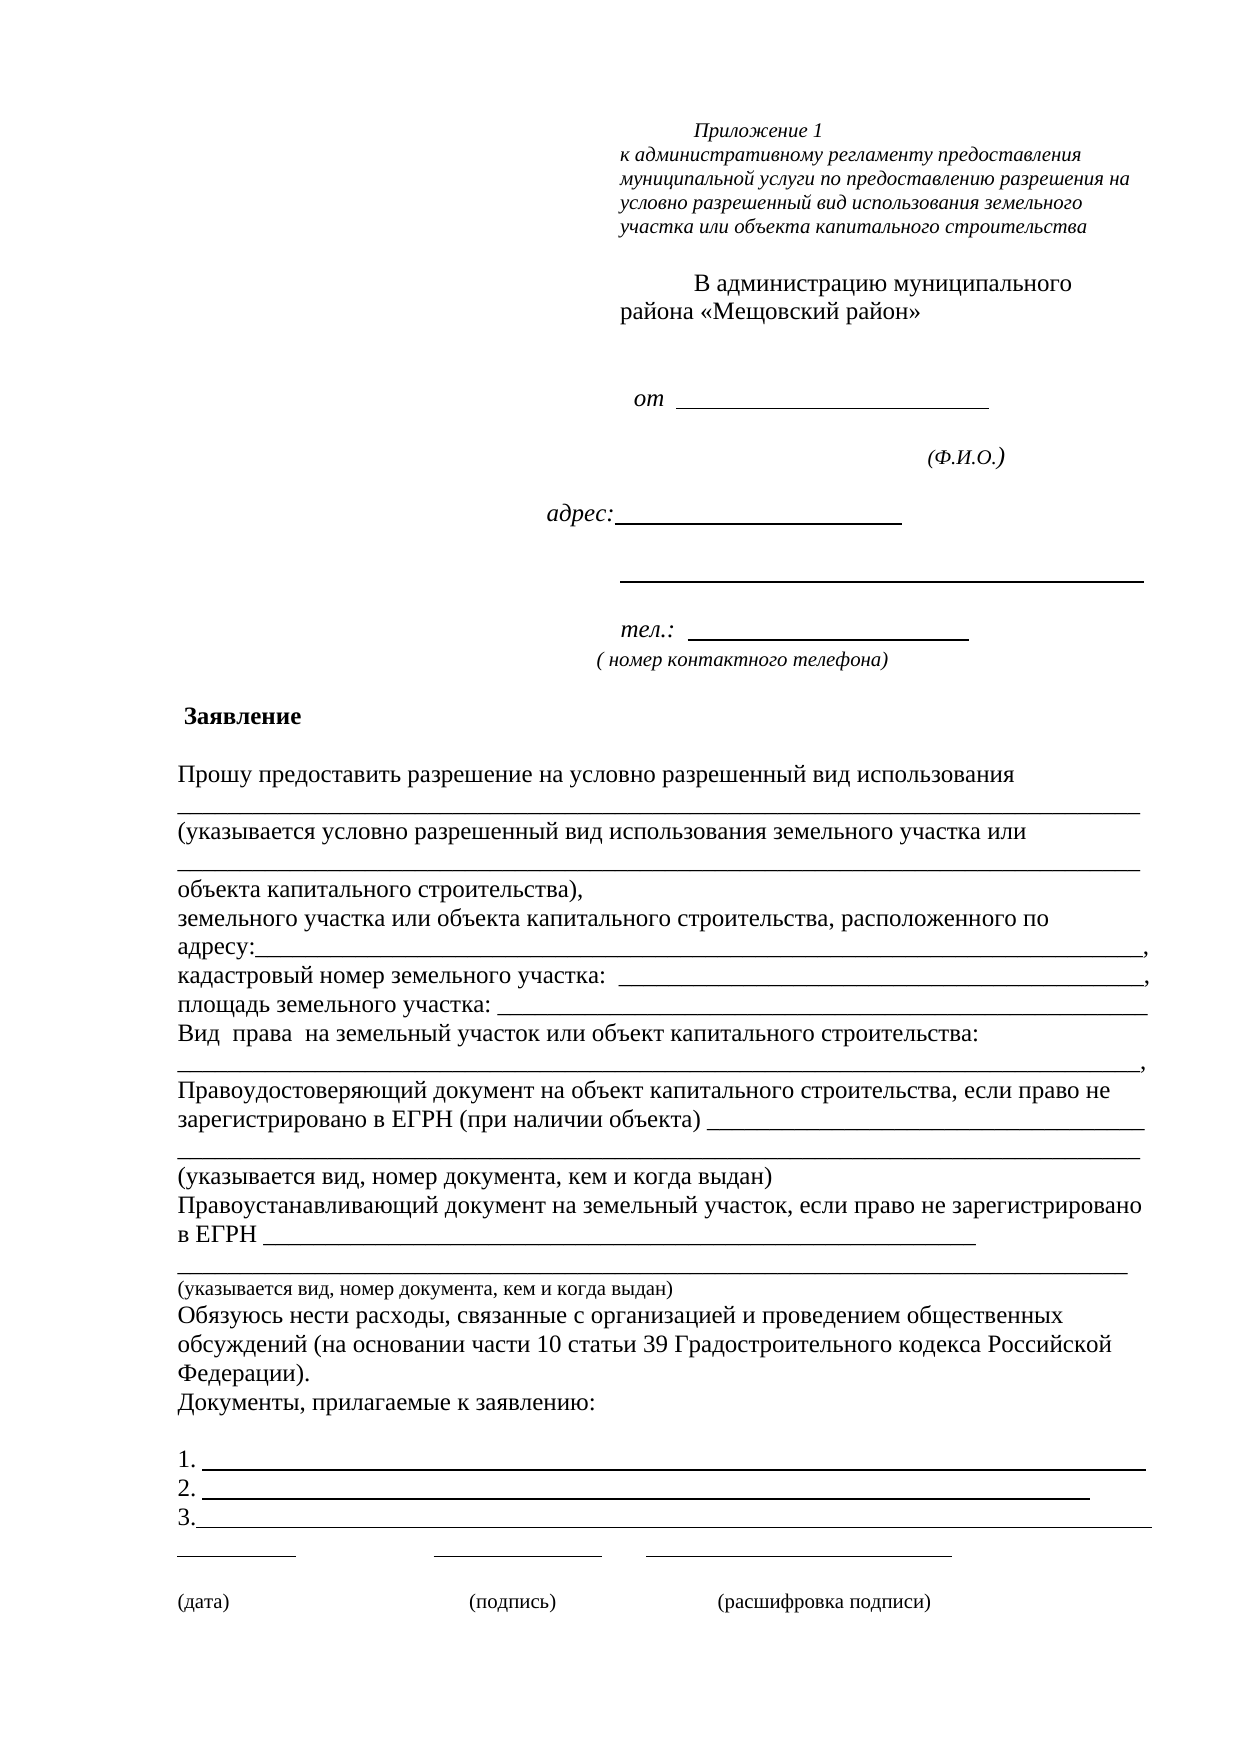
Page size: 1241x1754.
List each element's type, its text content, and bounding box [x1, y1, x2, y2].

text Документы, прилагаемые к заявлению: [177, 1387, 1152, 1415]
text Прошу предоставить разрешение на условно разрешенный вид использования _____________________________________________________________________________ (указывается условно разрешенный вид использования земельного участка или _____________________________________________________________________________ объекта капитального строительства), земельного участка или объекта капитального строительства, расположенного по адресу:_______________________________________________________________________, кадастровый номер земельного участка: __________________________________________, площадь земельного участка: ____________________________________________________ Вид права на земельный участок или объект капитального строительства: _____________________________________________________________________________, Правоудостоверяющий документ на объект капитального строительства, если право не зарегистрировано в ЕГРН (при наличии объекта) ___________________________________ _____________________________________________________________________________ (указывается вид, номер документа, кем и когда выдан) Правоустанавливающий документ на земельный участок, если право не зарегистрировано в ЕГРН _________________________________________________________ ____________________________________________________________________________ (указывается вид, номер документа, кем и когда выдан) Обязуюсь нести расходы, связанные с организацией и проведением общественных обсуждений (на основании части 10 статьи 39 Градостроительного кодекса Российской Федерации). [177, 759, 1152, 1387]
text 1. 2. 3. [177, 1444, 1152, 1559]
text В администрацию муниципального района «Мещовский район» [620, 268, 1152, 325]
text от [177, 354, 1152, 412]
text (дата) (подпись) (расшифровка подписи) [177, 1589, 1152, 1613]
text Приложение 1 к административному регламенту предоставления муниципальной услуги по предоставлению разрешения на условно разрешенный вид использования земельного участка или объекта капитального строительства [620, 118, 1152, 238]
text Заявление [177, 701, 1152, 730]
text тел.: ( номер контактного телефона) [546, 614, 1152, 672]
text (Ф.И.О.) адрес: [177, 441, 1152, 527]
